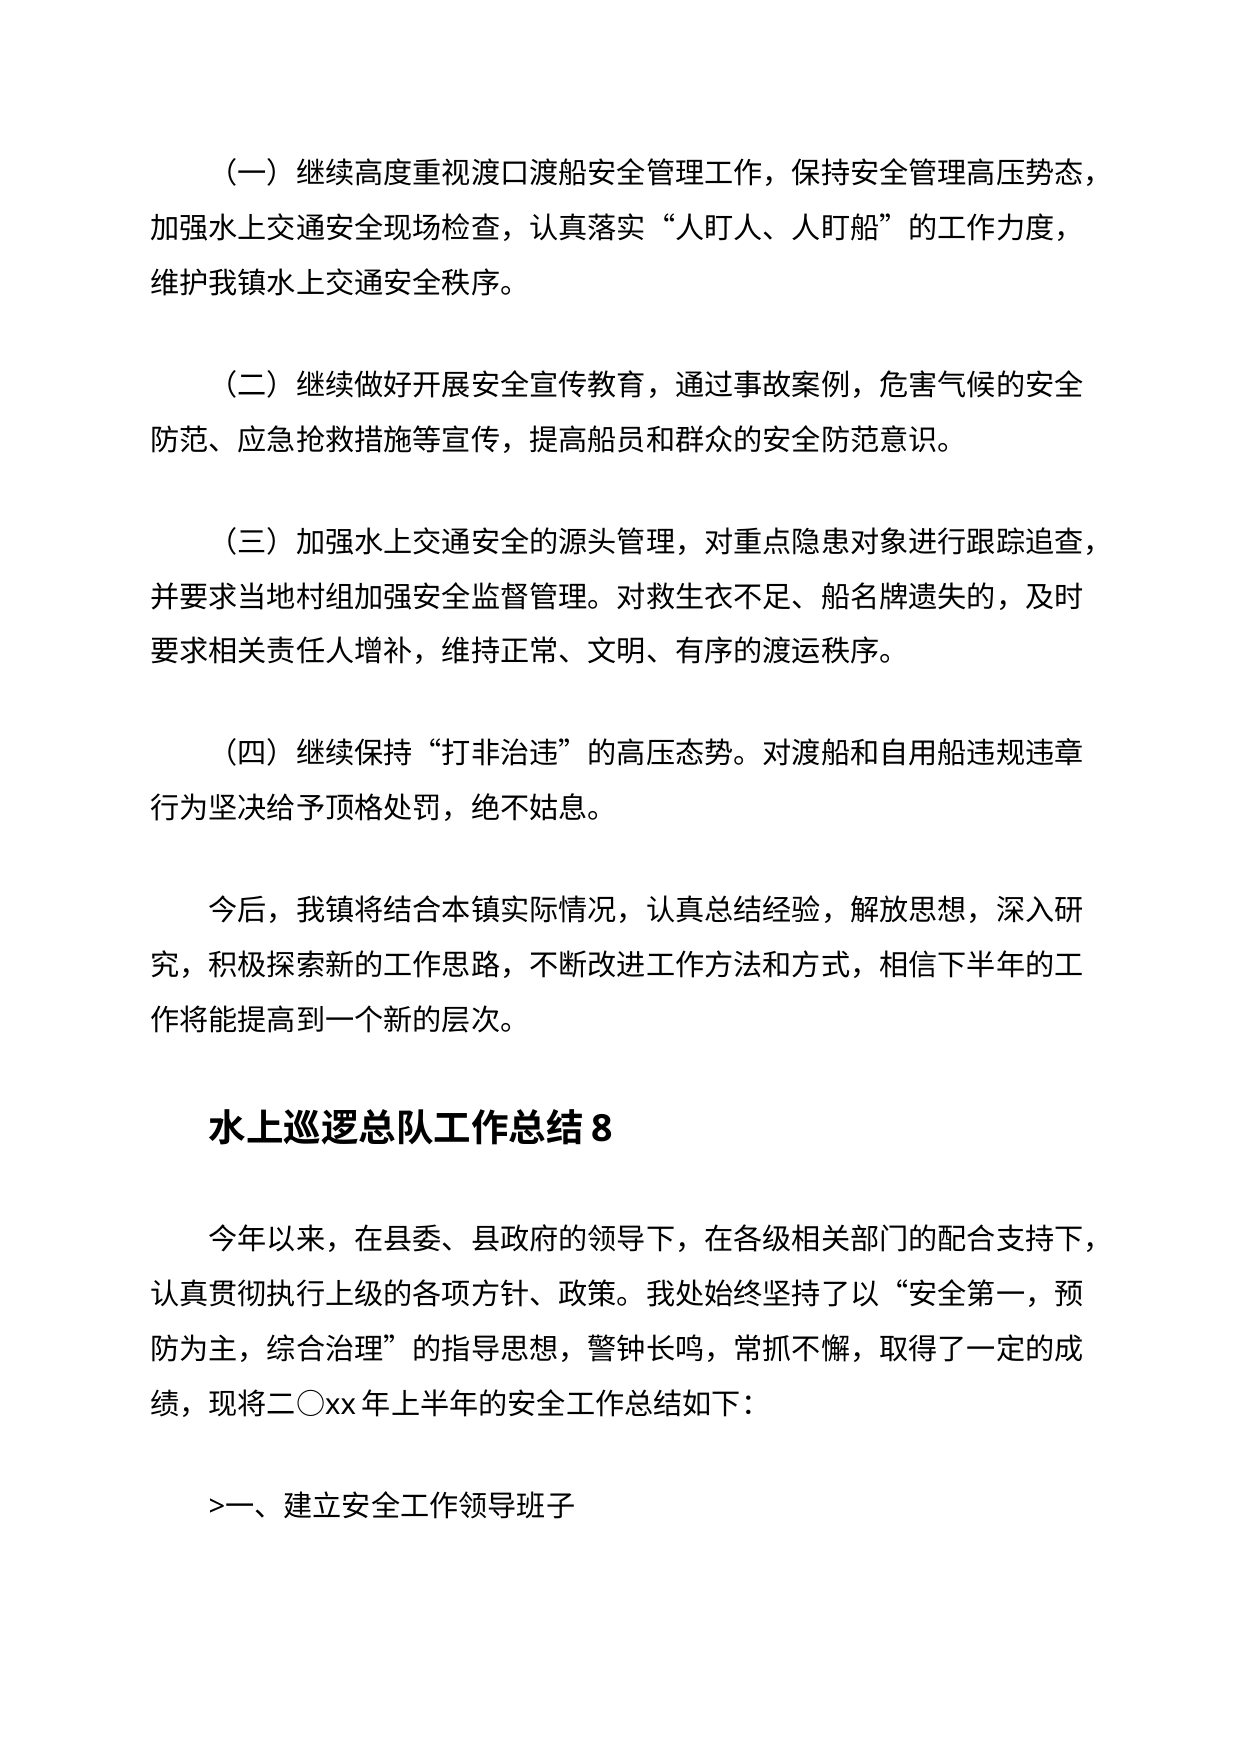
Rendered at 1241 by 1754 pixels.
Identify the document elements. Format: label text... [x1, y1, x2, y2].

text （四）继续保持“打非治违”的高压态势。对渡船和自用船违规违章行为坚决给予顶格处罚，绝不姑息。 [150, 730, 1090, 827]
text （二）继续做好开展安全宣传教育，通过事故案例，危害气候的安全防范、应急抢救措施等宣传，提高船员和群众的安全防范意识。 [150, 362, 1090, 459]
text 今年以来，在县委、县政府的领导下，在各级相关部门的配合支持下，认真贯彻执行上级的各项方针、政策。我处始终坚持了以“安全第一，预防为主，综合治理”的指导思想，警钟长鸣，常抓不懈，取得了一定的成绩，现将二○xx年上半年的安全工作总结如下： [150, 1216, 1090, 1423]
text （一）继续高度重视渡口渡船安全管理工作，保持安全管理高压势态，加强水上交通安全现场检查，认真落实“人盯人、人盯船”的工作力度，维护我镇水上交通安全秩序。 [150, 150, 1090, 302]
text 水上巡逻总队工作总结8 [150, 1098, 1090, 1152]
text （三）加强水上交通安全的源头管理，对重点隐患对象进行跟踪追查，并要求当地村组加强安全监督管理。对救生衣不足、船名牌遗失的，及时要求相关责任人增补，维持正常、文明、有序的渡运秩序。 [150, 518, 1090, 670]
text 今后，我镇将结合本镇实际情况，认真总结经验，解放思想，深入研究，积极探索新的工作思路，不断改进工作方法和方式，相信下半年的工作将能提高到一个新的层次。 [150, 886, 1090, 1038]
text >一、建立安全工作领导班子 [150, 1482, 1090, 1525]
